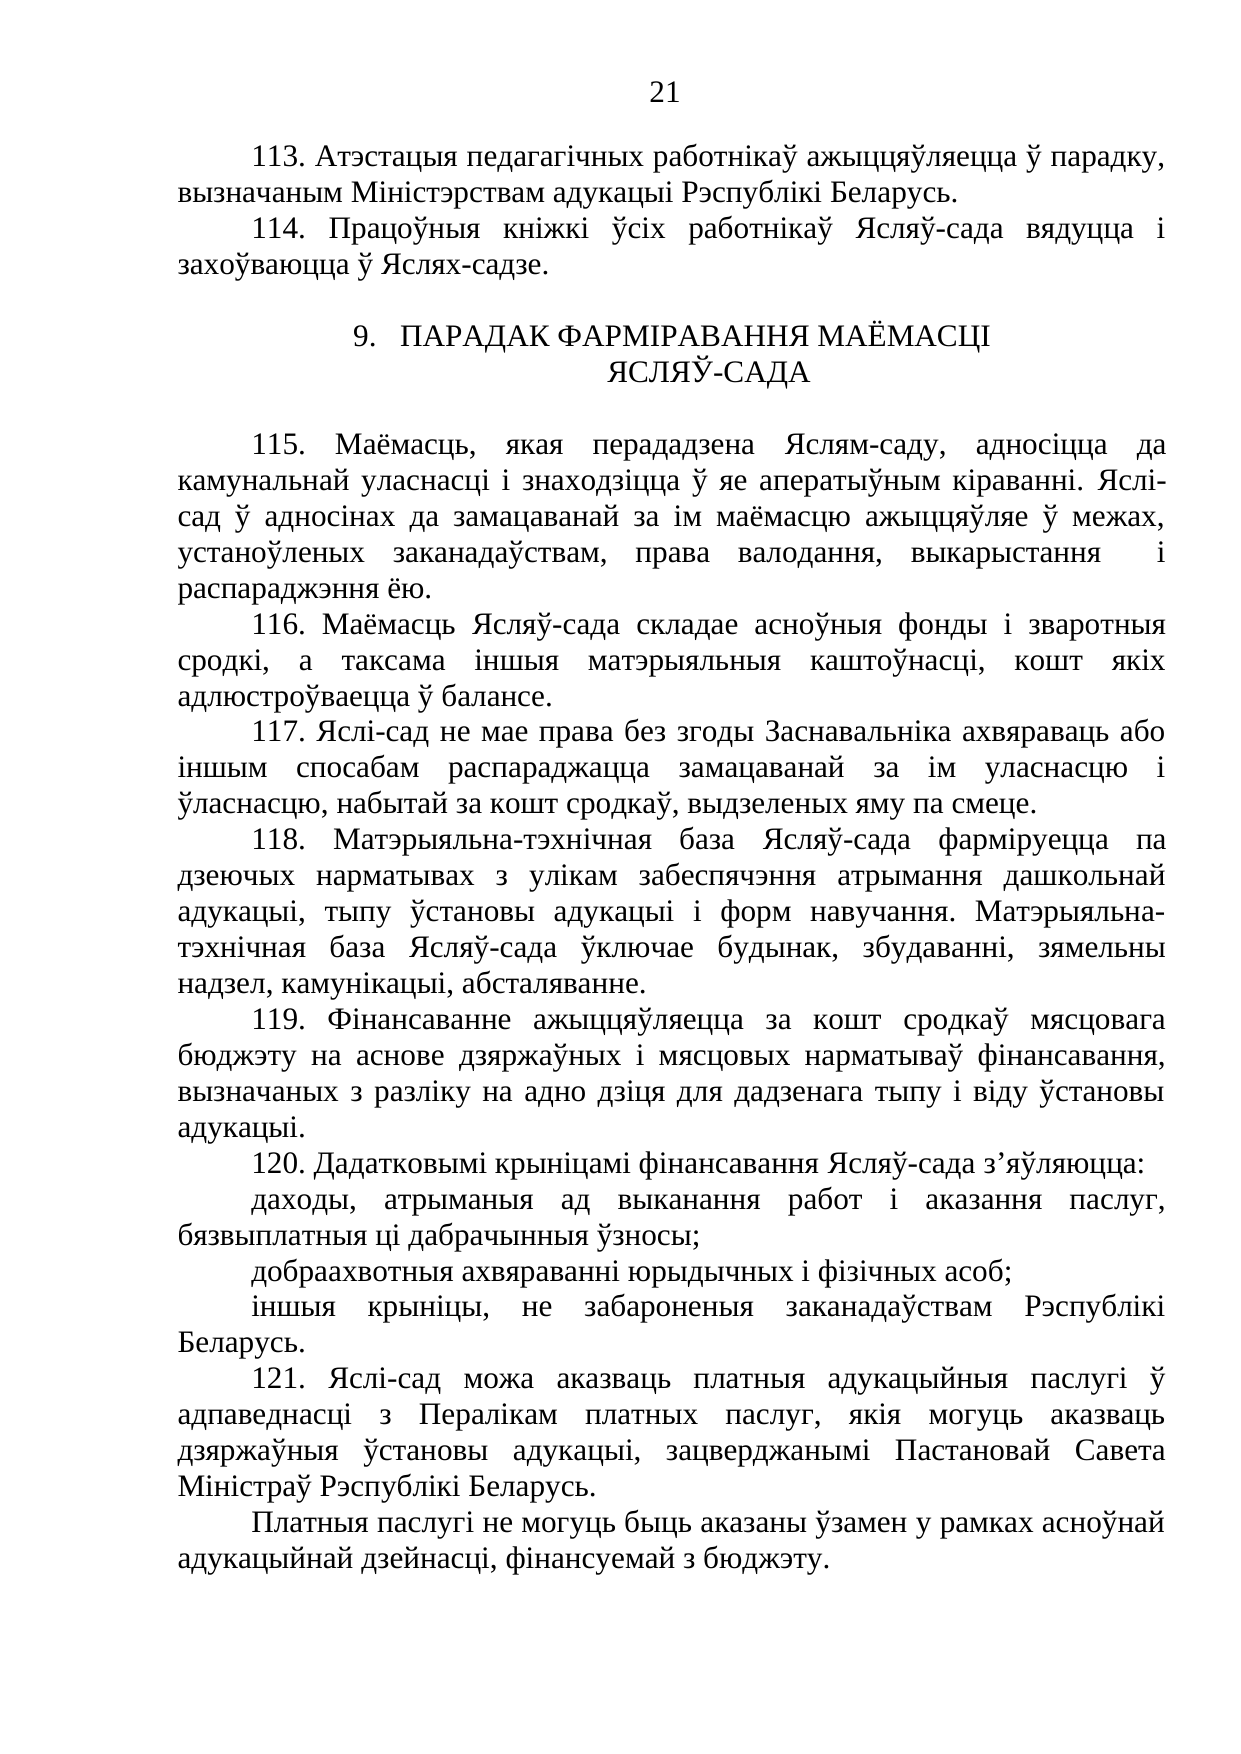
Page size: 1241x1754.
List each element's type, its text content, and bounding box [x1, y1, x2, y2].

text 118. Матэрыяльна-тэхнічная база Ясляў-сада фарміруецца па дзеючых нарматывах з улікам забеспячэння атрымання дашкольнай адукацыі, тыпу ўстановы адукацыі і форм навучання. Матэрыяльна-тэхнічная база Ясляў-сада ўключае будынак, збудаванні, зямельны надзел, камунікацыі, абсталяванне. [177, 821, 1167, 1000]
text 115. Маёмасць, якая перададзена Яслям-саду, адносіцца да камунальнай уласнасці і знаходзіцца ў яе аператыўным кіраванні. Яслі-сад ў адносінах да замацаванай за ім маёмасцю ажыццяўляе ў межах, устаноўленых заканадаўствам, права валодання, выкарыстання і распараджэння ёю. [177, 425, 1167, 605]
list ЯСЛЯЎ-сада [251, 353, 1167, 389]
text іншыя крыніцы, не забароненыя заканадаўствам Рэспублікі Беларусь. [177, 1288, 1167, 1359]
text 113. Атэстацыя педагагічных работнікаў ажыццяўляецца ў парадку, вызначаным Міністэрствам адукацыі Рэспублікі Беларусь. [177, 138, 1167, 209]
text 117. Яслі-сад не мае права без згоды Заснавальніка ахвяраваць або іншым спосабам распараджацца замацаванай за ім уласнасцю і ўласнасцю, набытай за кошт сродкаў, выдзеленых яму па смеце. [177, 713, 1167, 821]
text 120. Дадатковымі крыніцамі фінансавання Ясляў-сада з’яўляюцца: [177, 1144, 1167, 1180]
text Платныя паслугі не могуць быць аказаны ўзамен у рамках асноўнай адукацыйнай дзейнасці, фінансуемай з бюджэту. [177, 1503, 1167, 1575]
text 121. Яслі-сад можа аказваць платныя адукацыйныя паслугі ў адпаведнасці з Пералікам платных паслуг, якія могуць аказваць дзяржаўныя ўстановы адукацыі, зацверджанымі Пастановай Савета Міністраў Рэспублікі Беларусь. [177, 1359, 1167, 1503]
text 114. Працоўныя кніжкі ўсіх работнікаў Ясляў-сада вядуцца і захоўваюцца ў Яслях-садзе. [177, 209, 1167, 281]
text даходы, атрыманыя ад выканання работ і аказання паслуг, бязвыплатныя ці дабрачынныя ўзносы; [177, 1180, 1167, 1252]
text 119. Фінансаванне ажыццяўляецца за кошт сродкаў мясцовага бюджэту на аснове дзяржаўных і мясцовых нарматываў фінансавання, вызначаных з разліку на адно дзіця для дадзенага тыпу і віду ўстановы адукацыі. [177, 1000, 1167, 1144]
text добраахвотныя ахвяраванні юрыдычных і фізічных асоб; [177, 1252, 1167, 1288]
text 116. Маёмасць Ясляў-сада складае асноўныя фонды і зваротныя сродкі, а таксама іншыя матэрыяльныя каштоўнасці, кошт якіх адлюстроўваецца ў балансе. [177, 605, 1167, 713]
list Парадак фарміравання маёмасці [177, 317, 1167, 353]
